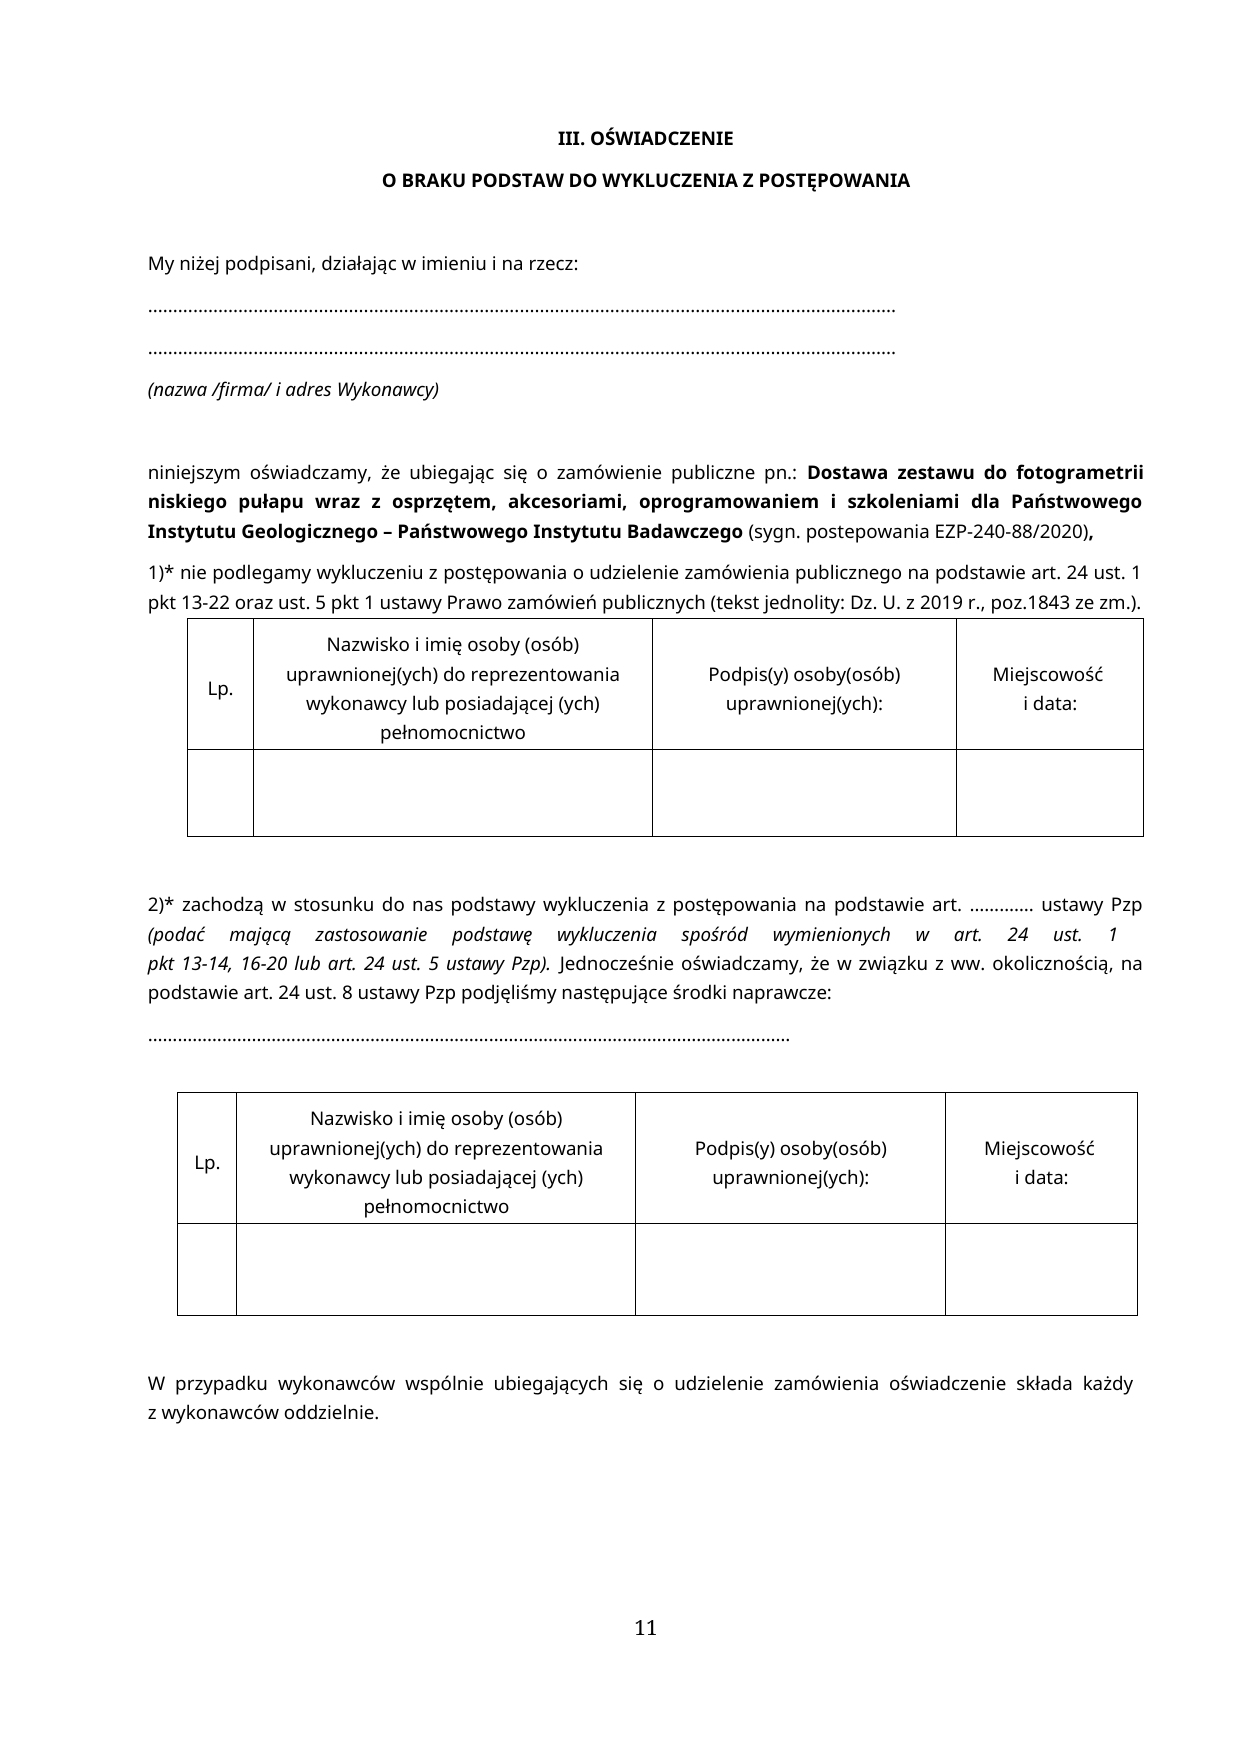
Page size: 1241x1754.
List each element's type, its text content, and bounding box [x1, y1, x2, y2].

table_cell [653, 750, 956, 836]
text (nazwa /firma/ i adres Wykonawcy) [148, 376, 1144, 401]
table_cell [957, 750, 1143, 836]
table_cell [254, 750, 652, 836]
text 1)* nie podlegamy wykluczeniu z postępowania o udzielenie zamówienia publicznego na podstawie art. 24 ust. 1 pkt 13-22 oraz ust. 5 pkt 1 ustawy Prawo zamówień publicznych (tekst jednolity: Dz. U. z 2019 r., poz.1843 ze zm.). [148, 560, 1144, 614]
table_header Nazwisko i imię osoby (osób) uprawnionej(ych) do reprezentowania wykonawcy lub posiadającej (ych) pełnomocnictwo [254, 619, 652, 749]
table_cell [636, 1224, 945, 1315]
table_cell [946, 1224, 1137, 1315]
table_cell [188, 750, 253, 836]
text niniejszym oświadczamy, że ubiegając się o zamówienie publiczne pn.: Dostawa zestawu do fotogrametrii niskiego pułapu wraz z osprzętem, akcesoriami, oprogramowaniem i szkoleniami dla Państwowego Instytutu Geologicznego – Państwowego Instytutu Badawczego (sygn. postepowania EZP-240-88/2020), [148, 459, 1144, 543]
text O BRAKU PODSTAW DO WYKLUCZENIA Z POSTĘPOWANIA [148, 167, 1144, 192]
table_cell [178, 1224, 236, 1315]
table_header Podpis(y) osoby(osób) uprawnionej(ych): [653, 619, 956, 749]
text 2)* zachodzą w stosunku do nas podstawy wykluczenia z postępowania na podstawie art. …………. ustawy Pzp (podać mającą zastosowanie podstawę wykluczenia spośród wymienionych w art. 24 ust. 1 pkt 13-14, 16-20 lub art. 24 ust. 5 ustawy Pzp). Jednocześnie oświadczamy, że w związku z ww. okolicznością, na podstawie art. 24 ust. 8 ustawy Pzp podjęliśmy następujące środki naprawcze: [148, 892, 1144, 1005]
table_header Lp. [178, 1093, 236, 1223]
table_header Miejscowość i data: [957, 619, 1143, 749]
text III. OŚWIADCZENIE [148, 125, 1144, 151]
table_header Podpis(y) osoby(osób) uprawnionej(ych): [636, 1093, 945, 1223]
text ……………………………………………………………………………………………………….………… [148, 1021, 1144, 1047]
text ..................................................................................................................................................... [148, 334, 1144, 359]
table_header Nazwisko i imię osoby (osób) uprawnionej(ych) do reprezentowania wykonawcy lub posiadającej (ych) pełnomocnictwo [237, 1093, 635, 1223]
text W przypadku wykonawców wspólnie ubiegających się o udzielenie zamówienia oświadczenie składa każdy z wykonawców oddzielnie. [148, 1370, 1144, 1425]
table_header Lp. [188, 619, 253, 749]
text ..................................................................................................................................................... [148, 292, 1144, 318]
text My niżej podpisani, działając w imieniu i na rzecz: [148, 251, 1144, 276]
table_cell [237, 1224, 635, 1315]
table_header Miejscowość i data: [946, 1093, 1137, 1223]
